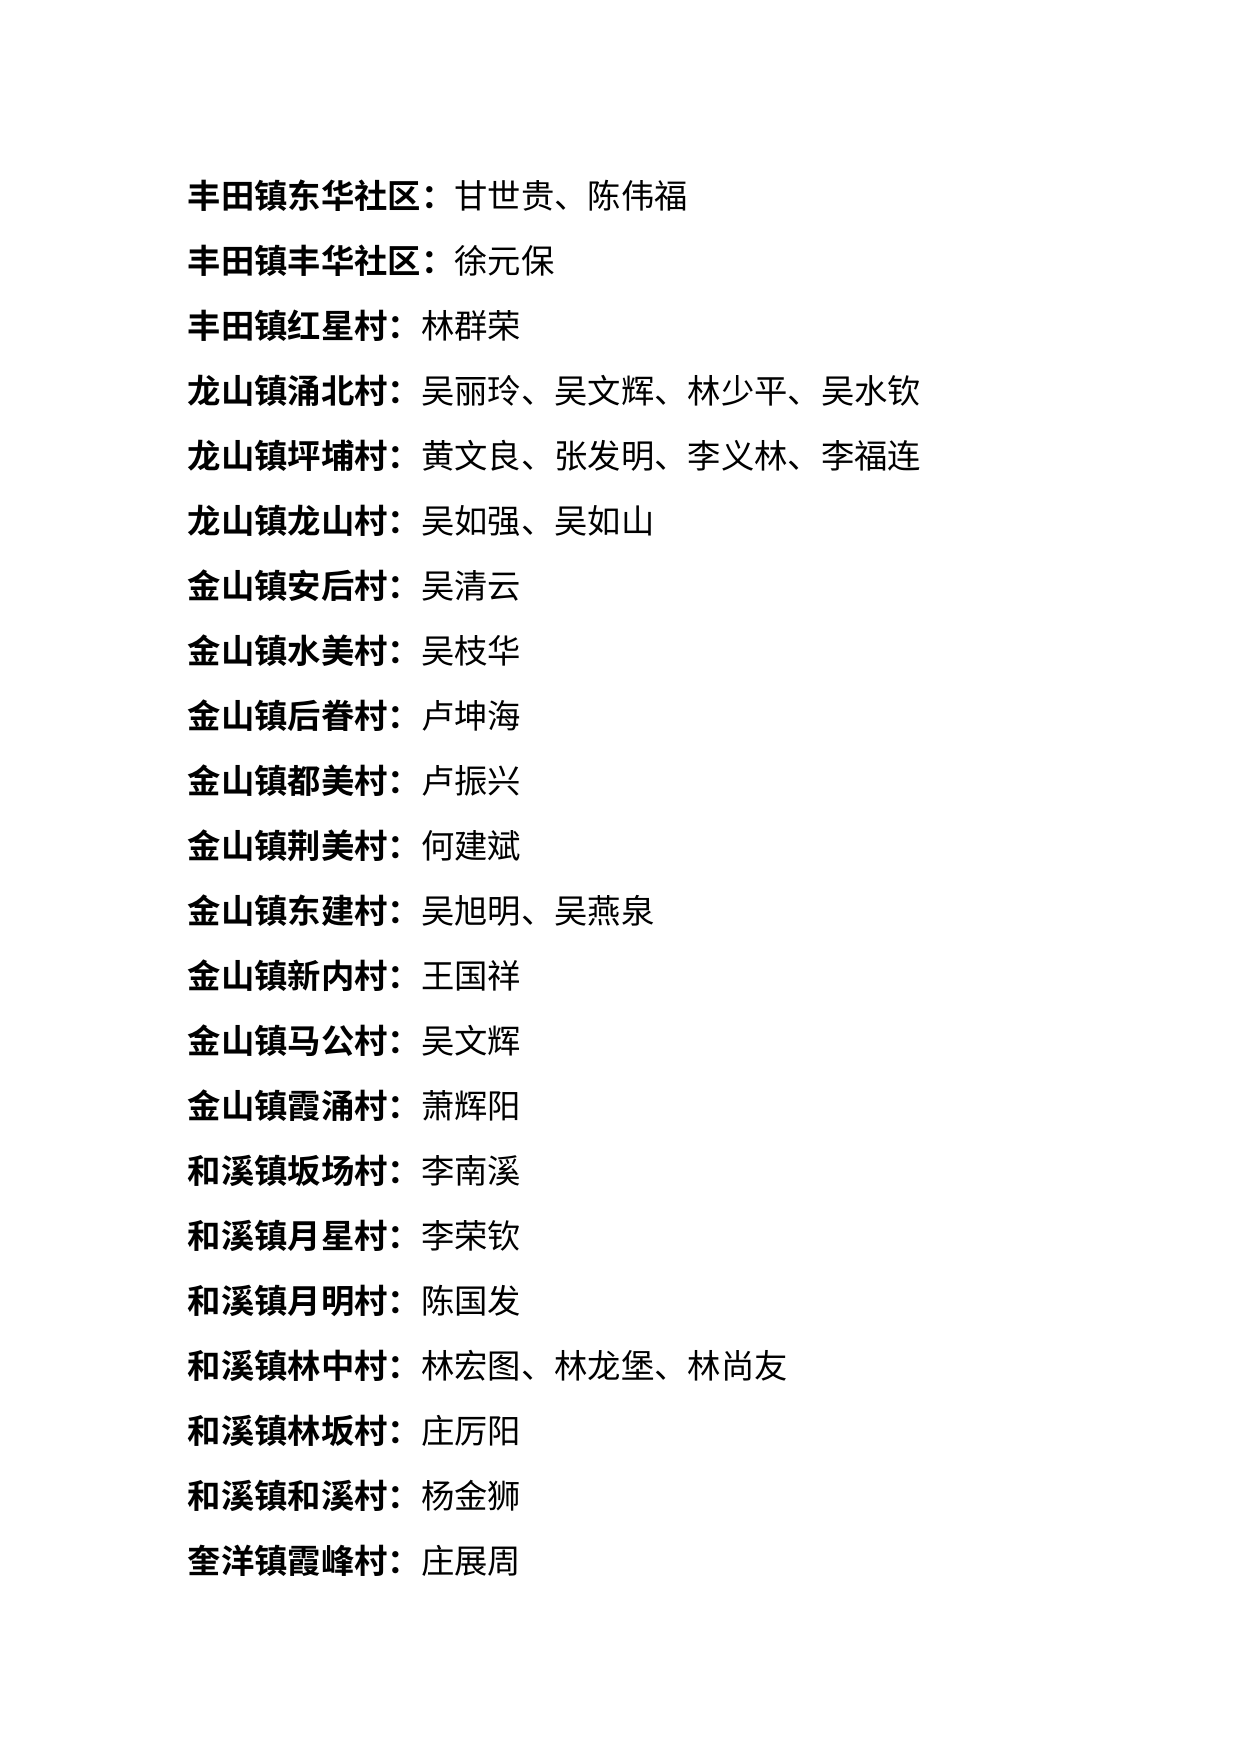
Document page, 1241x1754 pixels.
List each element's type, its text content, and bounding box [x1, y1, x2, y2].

text 和溪镇林坂村：庄厉阳 [187, 1397, 1053, 1462]
text 丰田镇丰华社区：徐元保 [187, 227, 1053, 292]
text 金山镇后眷村：卢坤海 [187, 682, 1053, 747]
text 金山镇霞涌村：萧辉阳 [187, 1072, 1053, 1137]
text 金山镇水美村：吴枝华 [187, 617, 1053, 682]
text 龙山镇涌北村：吴丽玲、吴文辉、林少平、吴水钦 [187, 357, 1053, 422]
text 和溪镇月星村：李荣钦 [187, 1202, 1053, 1267]
text 金山镇都美村：卢振兴 [187, 747, 1053, 812]
text 龙山镇龙山村：吴如强、吴如山 [187, 487, 1053, 552]
text 和溪镇坂场村：李南溪 [187, 1137, 1053, 1202]
text 丰田镇东华社区：甘世贵、陈伟福 [187, 162, 1053, 227]
text 龙山镇坪埔村：黄文良、张发明、李义林、李福连 [187, 422, 1053, 487]
text 金山镇东建村：吴旭明、吴燕泉 [187, 877, 1053, 942]
text 和溪镇林中村：林宏图、林龙堡、林尚友 [187, 1332, 1053, 1397]
text 金山镇新内村：王国祥 [187, 942, 1053, 1007]
text 和溪镇和溪村：杨金狮 [187, 1462, 1053, 1527]
text 奎洋镇霞峰村：庄展周 [187, 1527, 1053, 1592]
text 金山镇荆美村：何建斌 [187, 812, 1053, 877]
text 金山镇马公村：吴文辉 [187, 1007, 1053, 1072]
text 金山镇安后村：吴清云 [187, 552, 1053, 617]
text 和溪镇月明村：陈国发 [187, 1267, 1053, 1332]
text 丰田镇红星村：林群荣 [187, 292, 1053, 357]
